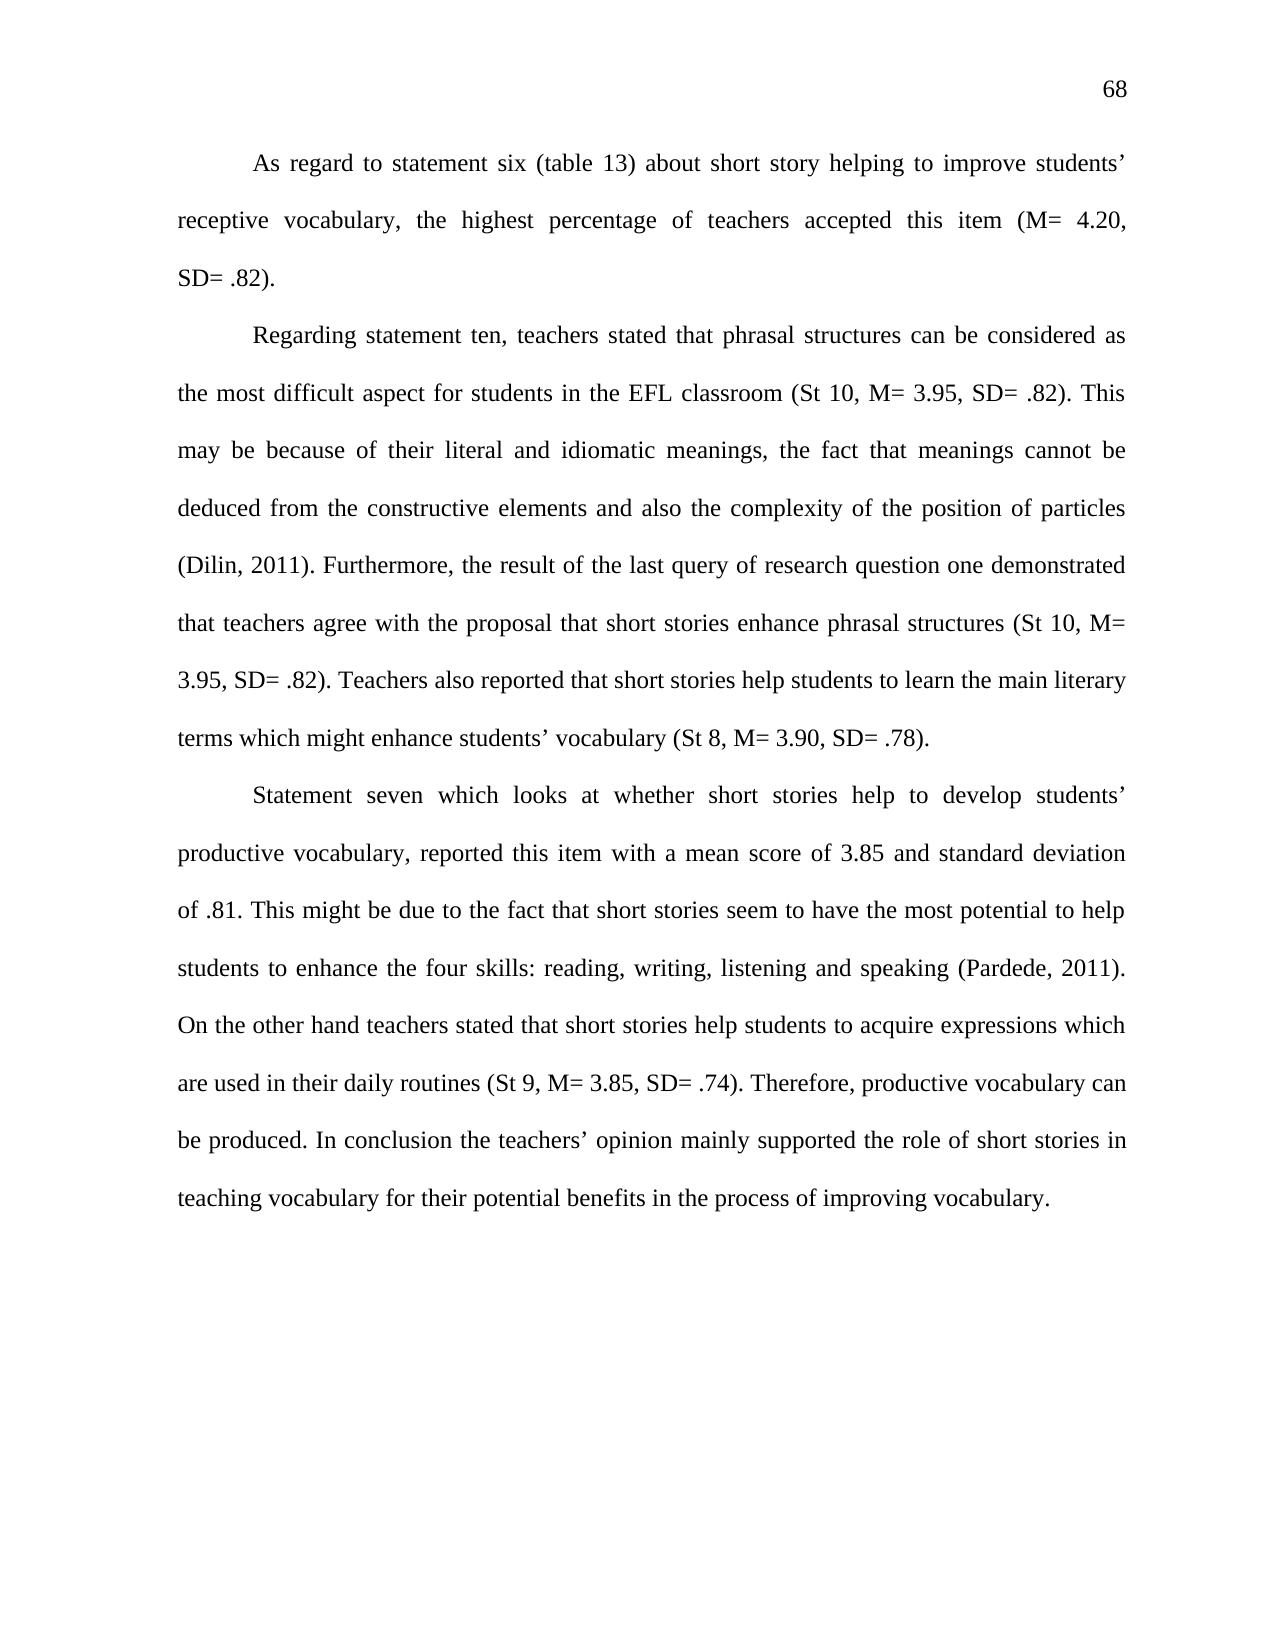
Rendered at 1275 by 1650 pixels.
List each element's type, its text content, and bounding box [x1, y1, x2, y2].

text Regarding statement ten, teachers stated that phrasal structures can be considered as the most difficult aspect for students in the EFL classroom (St 10, M= 3.95, SD= .82). This may be because of their literal and idiomatic meanings, the fact that meanings cannot be deduced from the constructive elements and also the complexity of the position of particles (Dilin, 2011). Furthermore, the result of the last query of research question one demonstrated that teachers agree with the proposal that short stories enhance phrasal structures (St 10, M= 3.95, SD= .82). Teachers also reported that short stories help students to learn the main literary terms which might enhance students’ vocabulary (St 8, M= 3.90, SD= .78). [177, 320, 1127, 751]
text Statement seven which looks at whether short stories help to develop students’ productive vocabulary, reported this item with a mean score of 3.85 and standard deviation of .81. This might be due to the fact that short stories seem to have the most potential to help students to enhance the four skills: reading, writing, listening and speaking (Pardede, 2011). On the other hand teachers stated that short stories help students to acquire expressions which are used in their daily routines (St 9, M= 3.85, SD= .74). Therefore, productive vocabulary can be produced. In conclusion the teachers’ opinion mainly supported the role of short stories in teaching vocabulary for their potential benefits in the process of improving vocabulary. [177, 780, 1127, 1211]
text As regard to statement six (table 13) about short story helping to improve students’ receptive vocabulary, the highest percentage of teachers accepted this item (M= 4.20, SD= .82). [177, 148, 1127, 291]
